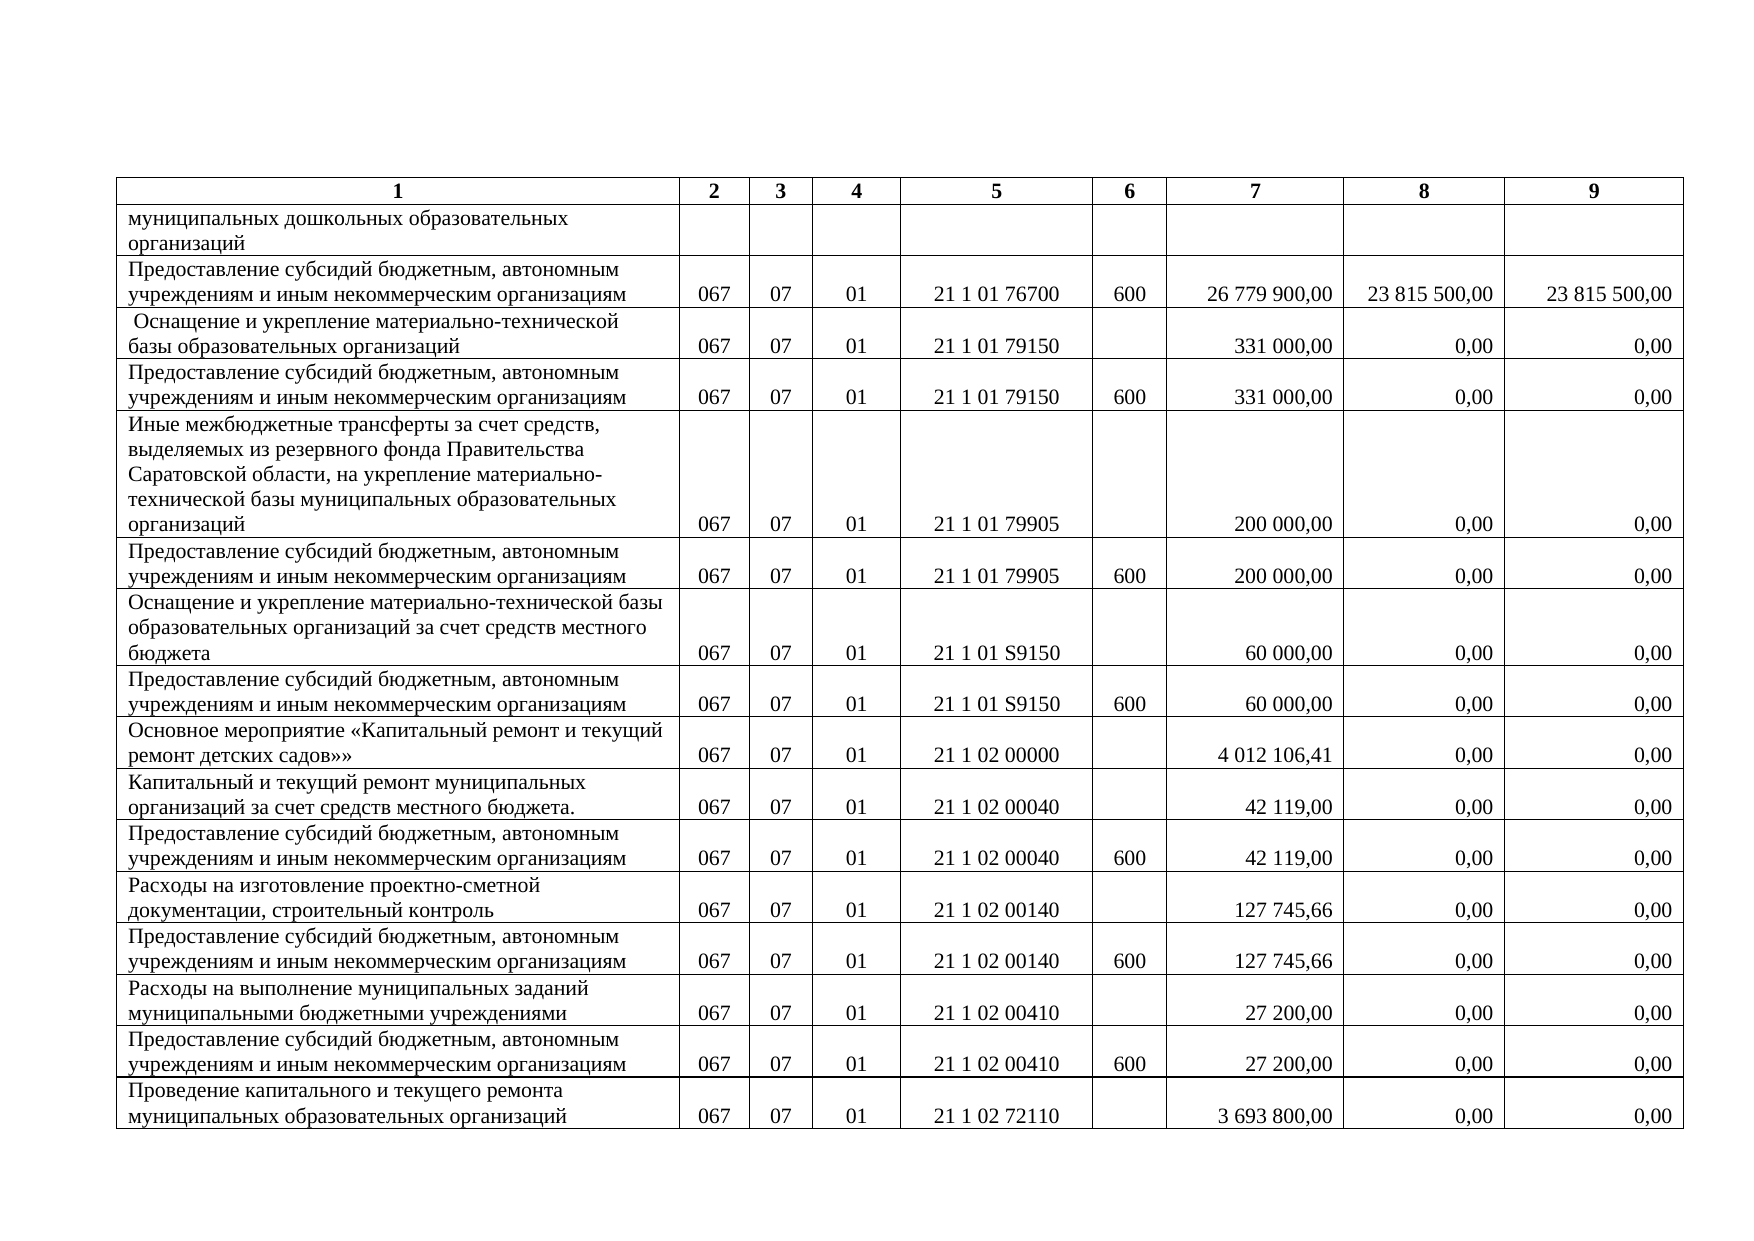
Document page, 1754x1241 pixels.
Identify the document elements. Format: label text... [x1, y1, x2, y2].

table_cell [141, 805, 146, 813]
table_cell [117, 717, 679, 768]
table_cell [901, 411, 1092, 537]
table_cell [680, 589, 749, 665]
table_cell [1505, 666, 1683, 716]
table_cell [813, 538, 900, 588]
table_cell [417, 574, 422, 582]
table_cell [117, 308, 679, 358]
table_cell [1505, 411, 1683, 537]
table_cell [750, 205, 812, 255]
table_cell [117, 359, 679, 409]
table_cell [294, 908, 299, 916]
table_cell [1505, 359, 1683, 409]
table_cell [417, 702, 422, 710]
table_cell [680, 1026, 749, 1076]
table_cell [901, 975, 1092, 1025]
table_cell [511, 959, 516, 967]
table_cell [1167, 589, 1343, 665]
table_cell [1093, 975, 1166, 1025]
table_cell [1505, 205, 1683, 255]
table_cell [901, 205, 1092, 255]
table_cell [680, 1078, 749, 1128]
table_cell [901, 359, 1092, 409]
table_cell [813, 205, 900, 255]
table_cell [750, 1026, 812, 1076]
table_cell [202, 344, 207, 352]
table_header 7 [1167, 178, 1343, 204]
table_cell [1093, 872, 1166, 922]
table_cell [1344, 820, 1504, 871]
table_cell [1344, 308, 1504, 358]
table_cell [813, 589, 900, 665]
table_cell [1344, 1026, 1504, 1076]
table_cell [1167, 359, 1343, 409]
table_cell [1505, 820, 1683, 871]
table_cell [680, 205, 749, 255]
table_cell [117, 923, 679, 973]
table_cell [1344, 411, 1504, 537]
table_header 4 [813, 178, 900, 204]
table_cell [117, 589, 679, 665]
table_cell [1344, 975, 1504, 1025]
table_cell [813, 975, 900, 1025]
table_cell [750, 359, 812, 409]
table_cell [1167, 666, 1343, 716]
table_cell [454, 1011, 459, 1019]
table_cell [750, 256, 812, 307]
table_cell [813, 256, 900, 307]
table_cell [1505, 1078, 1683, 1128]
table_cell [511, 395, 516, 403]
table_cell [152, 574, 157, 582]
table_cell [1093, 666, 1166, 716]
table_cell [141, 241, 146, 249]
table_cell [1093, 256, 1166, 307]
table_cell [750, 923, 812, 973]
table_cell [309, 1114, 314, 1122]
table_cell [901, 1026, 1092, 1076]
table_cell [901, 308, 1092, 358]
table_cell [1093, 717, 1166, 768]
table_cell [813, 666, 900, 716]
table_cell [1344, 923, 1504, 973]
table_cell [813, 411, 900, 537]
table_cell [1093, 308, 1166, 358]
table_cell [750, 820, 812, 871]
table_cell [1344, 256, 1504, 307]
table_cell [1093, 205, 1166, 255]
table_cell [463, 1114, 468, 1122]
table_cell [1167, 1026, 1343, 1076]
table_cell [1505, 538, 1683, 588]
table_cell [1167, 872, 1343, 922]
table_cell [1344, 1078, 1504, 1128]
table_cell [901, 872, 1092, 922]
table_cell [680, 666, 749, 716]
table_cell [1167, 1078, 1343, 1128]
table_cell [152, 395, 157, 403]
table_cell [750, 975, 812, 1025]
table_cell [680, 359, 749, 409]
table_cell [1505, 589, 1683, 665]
table_header 9 [1505, 178, 1683, 204]
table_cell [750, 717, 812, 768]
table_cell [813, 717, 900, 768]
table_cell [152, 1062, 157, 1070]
table_header 1 [117, 178, 679, 204]
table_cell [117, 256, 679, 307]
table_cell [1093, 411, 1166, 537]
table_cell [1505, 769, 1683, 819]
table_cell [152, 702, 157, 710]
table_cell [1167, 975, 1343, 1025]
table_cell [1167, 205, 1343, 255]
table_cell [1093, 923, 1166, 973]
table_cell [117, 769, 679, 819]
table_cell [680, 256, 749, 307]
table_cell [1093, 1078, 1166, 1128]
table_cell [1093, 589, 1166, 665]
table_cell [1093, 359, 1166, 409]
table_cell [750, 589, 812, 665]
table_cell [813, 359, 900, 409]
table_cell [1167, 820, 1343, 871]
table_header 8 [1344, 178, 1504, 204]
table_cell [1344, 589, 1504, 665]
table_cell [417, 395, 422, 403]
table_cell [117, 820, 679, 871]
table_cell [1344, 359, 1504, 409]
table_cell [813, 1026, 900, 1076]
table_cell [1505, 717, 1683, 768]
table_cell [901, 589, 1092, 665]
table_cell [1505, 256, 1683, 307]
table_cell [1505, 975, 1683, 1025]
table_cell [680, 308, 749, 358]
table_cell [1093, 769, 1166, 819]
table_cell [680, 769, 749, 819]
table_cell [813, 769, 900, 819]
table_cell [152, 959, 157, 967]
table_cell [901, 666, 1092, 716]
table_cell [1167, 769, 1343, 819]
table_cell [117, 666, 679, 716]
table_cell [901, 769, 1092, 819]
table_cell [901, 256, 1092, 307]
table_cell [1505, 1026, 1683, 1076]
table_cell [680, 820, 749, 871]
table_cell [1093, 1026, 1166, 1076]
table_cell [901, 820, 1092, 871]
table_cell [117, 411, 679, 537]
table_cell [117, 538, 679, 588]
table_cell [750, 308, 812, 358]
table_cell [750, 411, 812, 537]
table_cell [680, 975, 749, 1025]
table_header 5 [901, 178, 1092, 204]
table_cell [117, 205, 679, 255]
table_header 6 [1093, 178, 1166, 204]
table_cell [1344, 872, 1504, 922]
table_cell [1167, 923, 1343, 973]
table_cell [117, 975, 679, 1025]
table_header 2 [680, 178, 749, 204]
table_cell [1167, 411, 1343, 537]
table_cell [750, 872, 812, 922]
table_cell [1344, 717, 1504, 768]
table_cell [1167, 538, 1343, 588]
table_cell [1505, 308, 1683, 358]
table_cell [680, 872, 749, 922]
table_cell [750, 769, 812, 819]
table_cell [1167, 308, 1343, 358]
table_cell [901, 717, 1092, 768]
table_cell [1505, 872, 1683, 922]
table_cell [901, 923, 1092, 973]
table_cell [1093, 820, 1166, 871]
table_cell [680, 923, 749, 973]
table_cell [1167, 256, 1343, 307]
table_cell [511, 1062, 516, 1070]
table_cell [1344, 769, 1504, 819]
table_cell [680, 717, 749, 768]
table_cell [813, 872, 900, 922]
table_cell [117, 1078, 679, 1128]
table_header 3 [750, 178, 812, 204]
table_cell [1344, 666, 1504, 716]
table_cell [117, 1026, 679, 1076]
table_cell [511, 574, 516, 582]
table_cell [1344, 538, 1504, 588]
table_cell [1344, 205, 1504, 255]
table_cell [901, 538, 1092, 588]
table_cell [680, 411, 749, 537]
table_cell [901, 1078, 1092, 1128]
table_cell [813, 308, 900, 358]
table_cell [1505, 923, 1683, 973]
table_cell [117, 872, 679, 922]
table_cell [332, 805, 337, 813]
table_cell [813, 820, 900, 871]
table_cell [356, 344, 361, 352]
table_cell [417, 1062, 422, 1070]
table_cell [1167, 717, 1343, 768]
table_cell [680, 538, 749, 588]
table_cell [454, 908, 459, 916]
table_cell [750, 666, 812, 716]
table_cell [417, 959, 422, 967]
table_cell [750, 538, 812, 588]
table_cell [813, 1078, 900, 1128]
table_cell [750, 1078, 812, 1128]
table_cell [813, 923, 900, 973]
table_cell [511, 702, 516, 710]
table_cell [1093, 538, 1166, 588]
